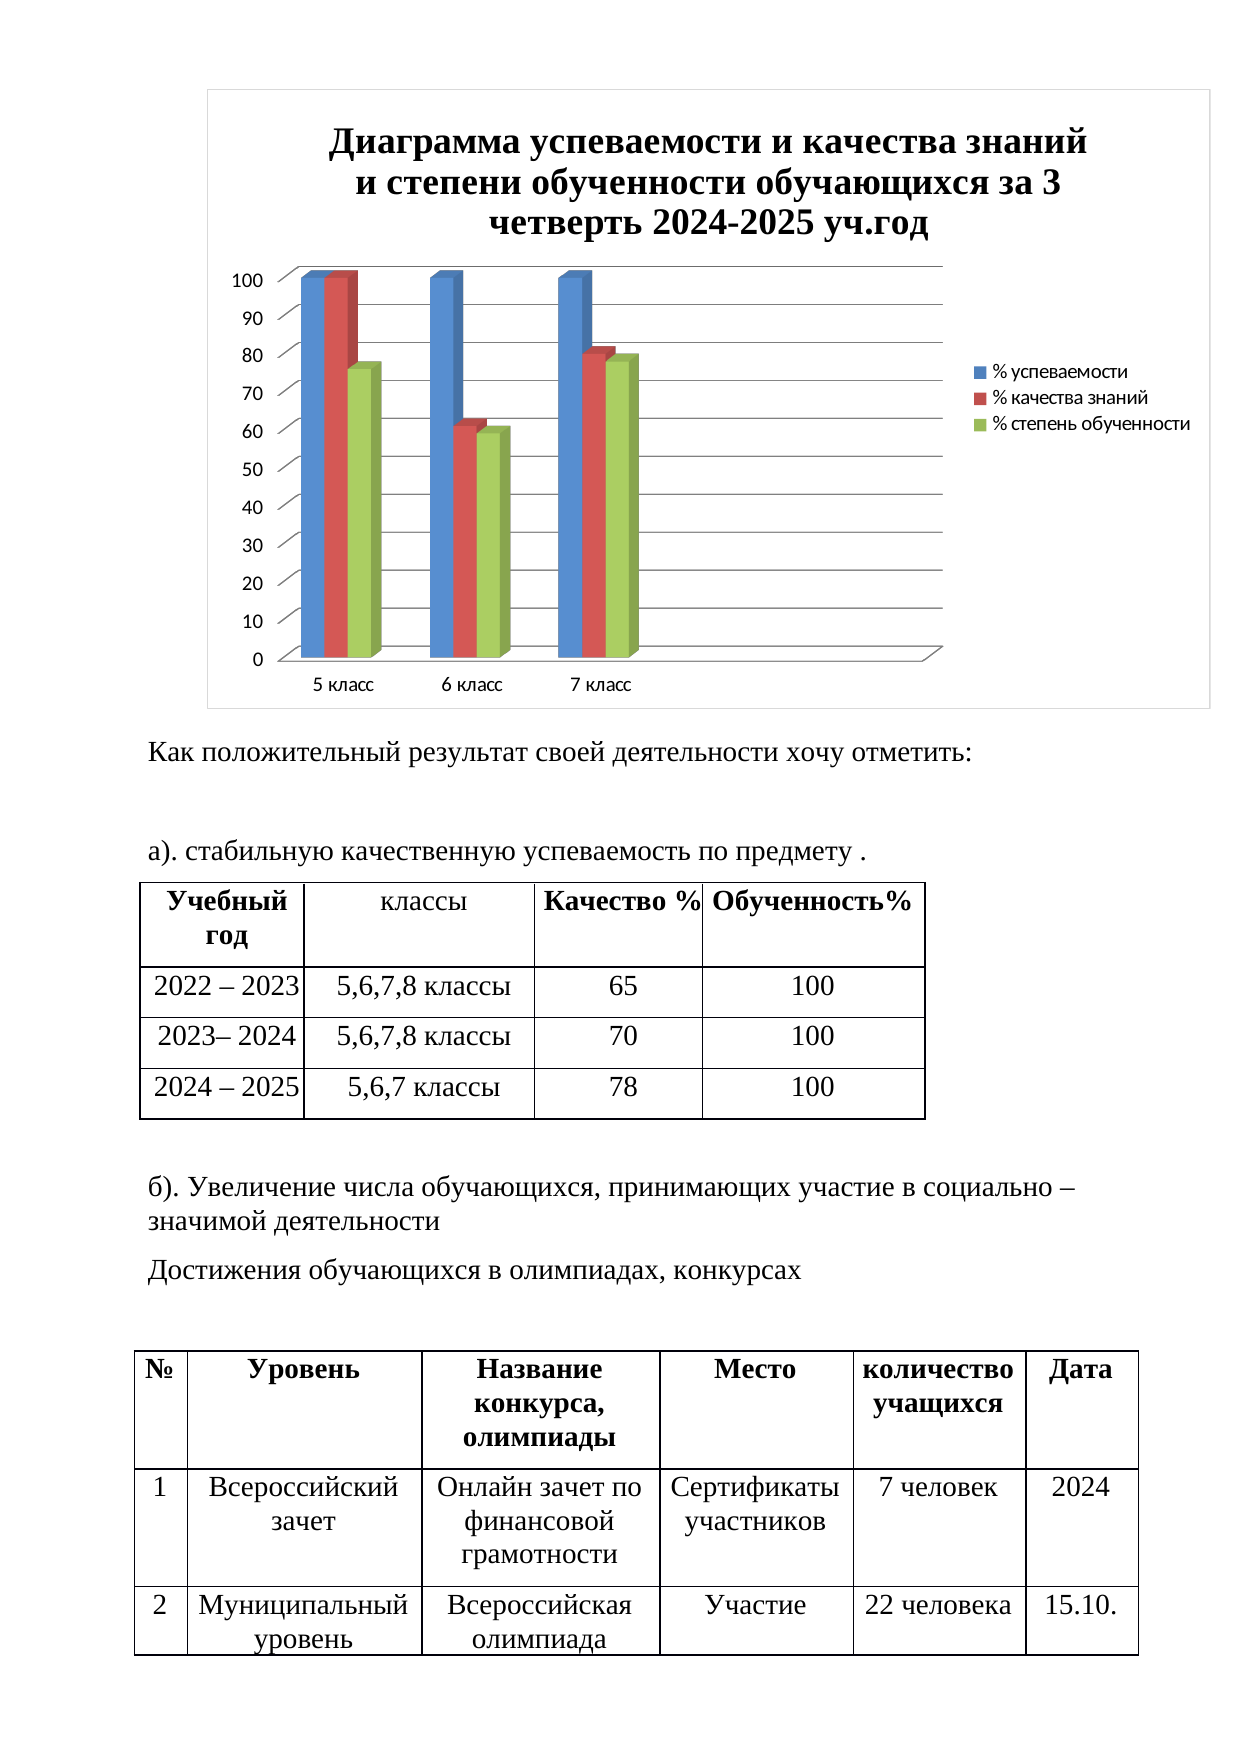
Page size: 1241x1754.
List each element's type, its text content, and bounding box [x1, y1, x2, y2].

table_cell 1 [135, 1470, 187, 1586]
table_cell 5,6,7,8 классы [305, 1018, 534, 1068]
table_cell 2023– 2024 [141, 1018, 303, 1068]
table_header № [135, 1352, 187, 1468]
table_header количество учащихся [854, 1352, 1025, 1468]
table_cell Сертификаты участников [661, 1470, 853, 1586]
table_header Учебный год [141, 883, 304, 966]
table_header Качество % [535, 883, 702, 966]
table_cell 15.10. 2024 [1027, 1587, 1138, 1654]
table_cell 100 [703, 968, 924, 1017]
table_cell Онлайн зачет по финансовой грамотности [423, 1470, 659, 1586]
table_cell 2022 – 2023 [141, 968, 303, 1017]
table_header Место [661, 1352, 853, 1468]
table_header Дата [1027, 1352, 1138, 1468]
table_cell 5,6,7,8 классы [305, 968, 534, 1017]
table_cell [188, 1587, 421, 1654]
table_cell Всероссийский зачет [188, 1470, 421, 1586]
table_cell 7 человек [854, 1470, 1025, 1586]
table_header Уровень [188, 1352, 421, 1468]
table_cell 2024 [1027, 1470, 1138, 1586]
table_cell 5,6,7 классы [305, 1069, 534, 1118]
table_header Обученность% [703, 883, 924, 966]
table_cell 70 [535, 1018, 702, 1068]
table_header классы [305, 883, 534, 966]
text Как положительный результат своей деятельности хочу отметить: [148, 734, 1152, 768]
table_cell 65 [535, 968, 702, 1017]
table_cell 100 [703, 1018, 924, 1068]
text Достижения обучающихся в олимпиадах, конкурсах [148, 1252, 1152, 1285]
table_cell 2024 – 2025 [141, 1069, 303, 1118]
text а). стабильную качественную успеваемость по предмету . [148, 833, 1152, 866]
table_header Название конкурса, олимпиады [423, 1352, 659, 1468]
table_cell 22 человека [854, 1587, 1025, 1654]
table_cell Участие [661, 1587, 853, 1654]
table_cell 2 [135, 1587, 187, 1654]
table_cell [423, 1587, 659, 1654]
table_cell 78 [535, 1069, 702, 1118]
text б). Увеличение числа обучающихся, принимающих участие в социально – значимой деятельности [148, 1169, 1152, 1236]
table_cell 100 [703, 1069, 924, 1118]
